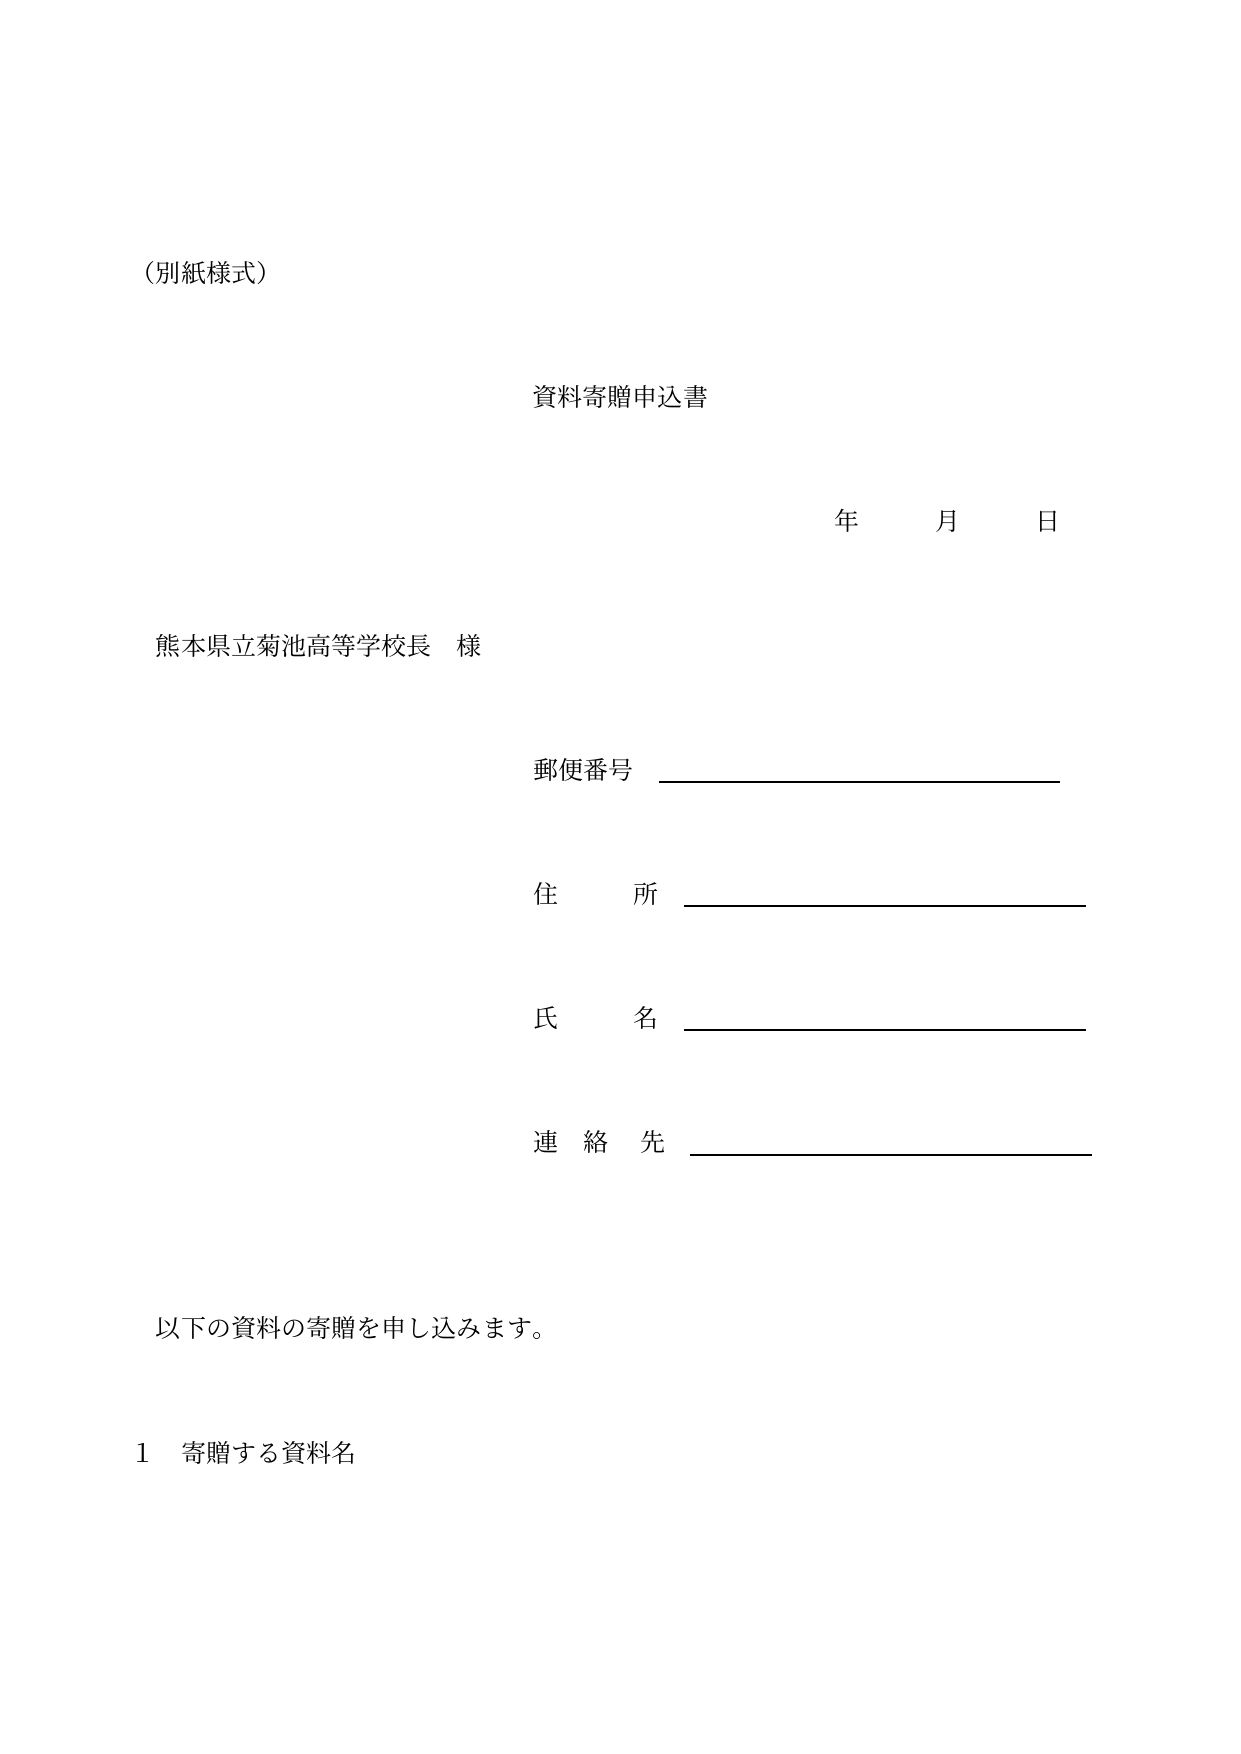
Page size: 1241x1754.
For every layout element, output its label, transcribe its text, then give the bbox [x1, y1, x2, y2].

text 郵便番号 [131, 737, 1109, 799]
text 資料寄贈申込書 [131, 365, 1109, 427]
text 氏名 [131, 986, 1109, 1048]
text 以下の資料の寄贈を申し込みます。 [131, 1296, 1109, 1358]
text （別紙様式） [131, 241, 1109, 303]
text １ 寄贈する資料名 [131, 1420, 1109, 1482]
text 熊本県立菊池高等学校長 様 [131, 613, 1109, 675]
text 住所 [131, 861, 1109, 923]
text 連絡先 [131, 1110, 1109, 1172]
text 年 月 日 [131, 489, 1109, 551]
